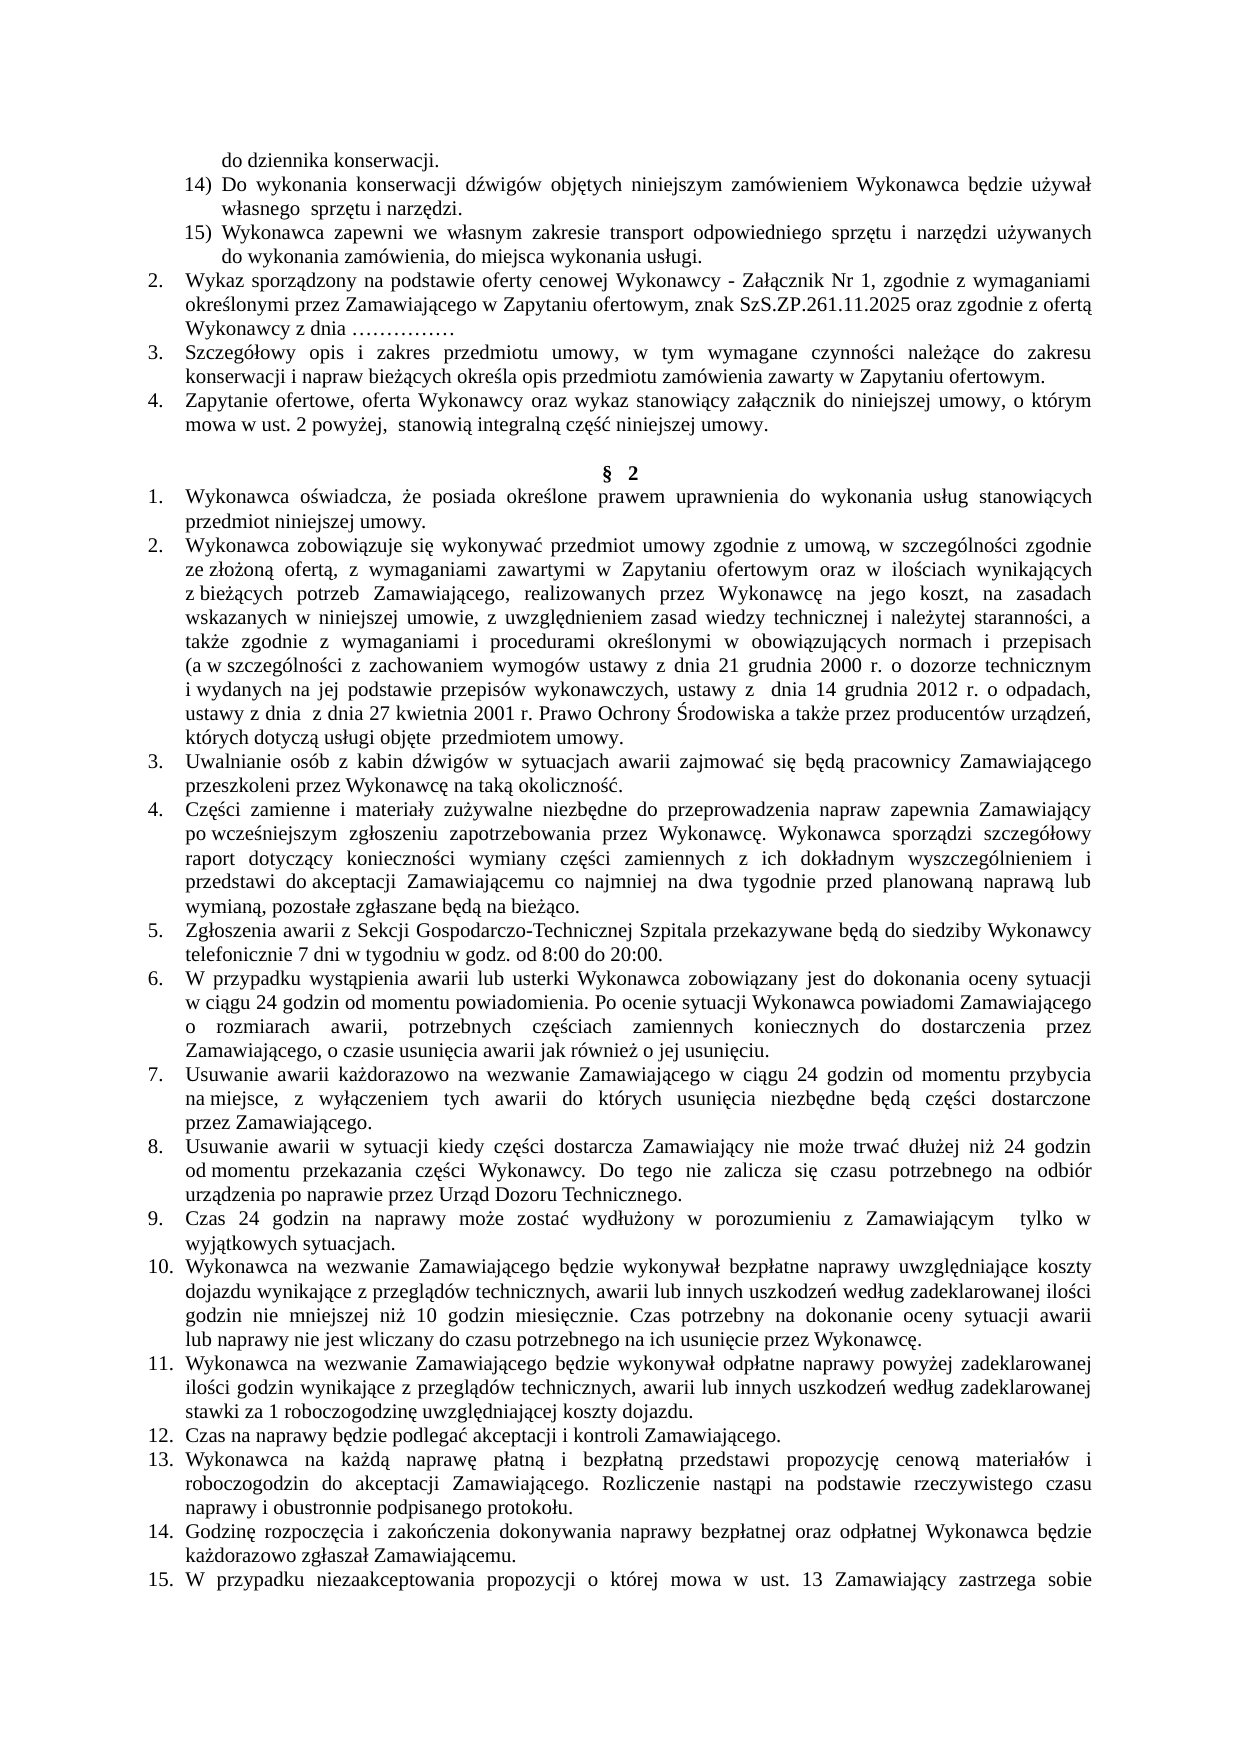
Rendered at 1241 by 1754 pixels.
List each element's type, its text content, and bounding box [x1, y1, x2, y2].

list Usuwanie awarii każdorazowo na wezwanie Zamawiającego w ciągu 24 godzin od momentu przybycia na miejsce, z wyłączeniem tych awarii do których usunięcia niezbędne będą części dostarczone przez Zamawiającego. [148, 1062, 1093, 1134]
list Zapytanie ofertowe, oferta Wykonawcy oraz wykaz stanowiący załącznik do niniejszej umowy, o którym mowa w ust. 2 powyżej, stanowią integralną część niniejszej umowy. [148, 388, 1093, 436]
list Wykaz sporządzony na podstawie oferty cenowej Wykonawcy - Załącznik Nr 1, zgodnie z wymaganiami określonymi przez Zamawiającego w Zapytaniu ofertowym, znak SzS.ZP.261.11.2025 oraz zgodnie z ofertą Wykonawcy z dnia …………… [148, 268, 1093, 340]
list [148, 1567, 1093, 1591]
list Wykonawca na wezwanie Zamawiającego będzie wykonywał bezpłatne naprawy uwzględniające koszty dojazdu wynikające z przeglądów technicznych, awarii lub innych uszkodzeń według zadeklarowanej ilości godzin nie mniejszej niż 10 godzin miesięcznie. Czas potrzebny na dokonanie oceny sytuacji awarii lub naprawy nie jest wliczany do czasu potrzebnego na ich usunięcie przez Wykonawcę. [148, 1254, 1093, 1351]
list Usuwanie awarii w sytuacji kiedy części dostarcza Zamawiający nie może trwać dłużej niż 24 godzin od momentu przekazania części Wykonawcy. Do tego nie zalicza się czasu potrzebnego na odbiór urządzenia po naprawie przez Urząd Dozoru Technicznego. [148, 1134, 1093, 1206]
list Godzinę rozpoczęcia i zakończenia dokonywania naprawy bezpłatnej oraz odpłatnej Wykonawca będzie każdorazowo zgłaszał Zamawiającemu. [148, 1519, 1093, 1567]
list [184, 148, 1093, 172]
list Czas na naprawy będzie podlegać akceptacji i kontroli Zamawiającego. [148, 1423, 1093, 1447]
list Wykonawca na każdą naprawę płatną i bezpłatną przedstawi propozycję cenową materiałów i roboczogodzin do akceptacji Zamawiającego. Rozliczenie nastąpi na podstawie rzeczywistego czasu naprawy i obustronnie podpisanego protokołu. [148, 1447, 1093, 1519]
list Szczegółowy opis i zakres przedmiotu umowy, w tym wymagane czynności należące do zakresu konserwacji i napraw bieżących określa opis przedmiotu zamówienia zawarty w Zapytaniu ofertowym. [148, 340, 1093, 388]
list Wykonawca zobowiązuje się wykonywać przedmiot umowy zgodnie z umową, w szczególności zgodnie ze złożoną ofertą, z wymaganiami zawartymi w Zapytaniu ofertowym oraz w ilościach wynikających z bieżących potrzeb Zamawiającego, realizowanych przez Wykonawcę na jego koszt, na zasadach wskazanych w niniejszej umowie, z uwzględnieniem zasad wiedzy technicznej i należytej staranności, a także zgodnie z wymaganiami i procedurami określonymi w obowiązujących normach i przepisach (a w szczególności z zachowaniem wymogów ustawy z dnia 21 grudnia 2000 r. o dozorze technicznym i wydanych na jej podstawie przepisów wykonawczych, ustawy z dnia 14 grudnia 2012 r. o odpadach, ustawy z dnia z dnia 27 kwietnia 2001 r. Prawo Ochrony Środowiska a także przez producentów urządzeń, których dotyczą usługi objęte przedmiotem umowy. [148, 533, 1093, 749]
list Wykonawca na wezwanie Zamawiającego będzie wykonywał odpłatne naprawy powyżej zadeklarowanej ilości godzin wynikające z przeglądów technicznych, awarii lub innych uszkodzeń według zadeklarowanej stawki za 1 roboczogodzinę uwzględniającej koszty dojazdu. [148, 1351, 1093, 1423]
list Czas 24 godzin na naprawy może zostać wydłużony w porozumieniu z Zamawiającym tylko w wyjątkowych sytuacjach. [148, 1206, 1093, 1254]
list Wykonawca oświadcza, że posiada określone prawem uprawnienia do wykonania usług stanowiących przedmiot niniejszej umowy. [148, 484, 1093, 533]
text § 2 [148, 460, 1093, 484]
list Uwalnianie osób z kabin dźwigów w sytuacjach awarii zajmować się będą pracownicy Zamawiającego przeszkoleni przez Wykonawcę na taką okoliczność. [148, 749, 1093, 797]
list Do wykonania konserwacji dźwigów objętych niniejszym zamówieniem Wykonawca będzie używał własnego sprzętu i narzędzi. [184, 172, 1093, 220]
list Wykonawca zapewni we własnym zakresie transport odpowiedniego sprzętu i narzędzi używanych do wykonania zamówienia, do miejsca wykonania usługi. [184, 220, 1093, 268]
list Zgłoszenia awarii z Sekcji Gospodarczo-Technicznej Szpitala przekazywane będą do siedziby Wykonawcy telefonicznie 7 dni w tygodniu w godz. od 8:00 do 20:00. [148, 918, 1093, 966]
list W przypadku wystąpienia awarii lub usterki Wykonawca zobowiązany jest do dokonania oceny sytuacji w ciągu 24 godzin od momentu powiadomienia. Po ocenie sytuacji Wykonawca powiadomi Zamawiającego o rozmiarach awarii, potrzebnych częściach zamiennych koniecznych do dostarczenia przez Zamawiającego, o czasie usunięcia awarii jak również o jej usunięciu. [148, 966, 1093, 1062]
list Części zamienne i materiały zużywalne niezbędne do przeprowadzenia napraw zapewnia Zamawiający po wcześniejszym zgłoszeniu zapotrzebowania przez Wykonawcę. Wykonawca sporządzi szczegółowy raport dotyczący konieczności wymiany części zamiennych z ich dokładnym wyszczególnieniem i przedstawi do akceptacji Zamawiającemu co najmniej na dwa tygodnie przed planowaną naprawą lub wymianą, pozostałe zgłaszane będą na bieżąco. [148, 797, 1093, 918]
